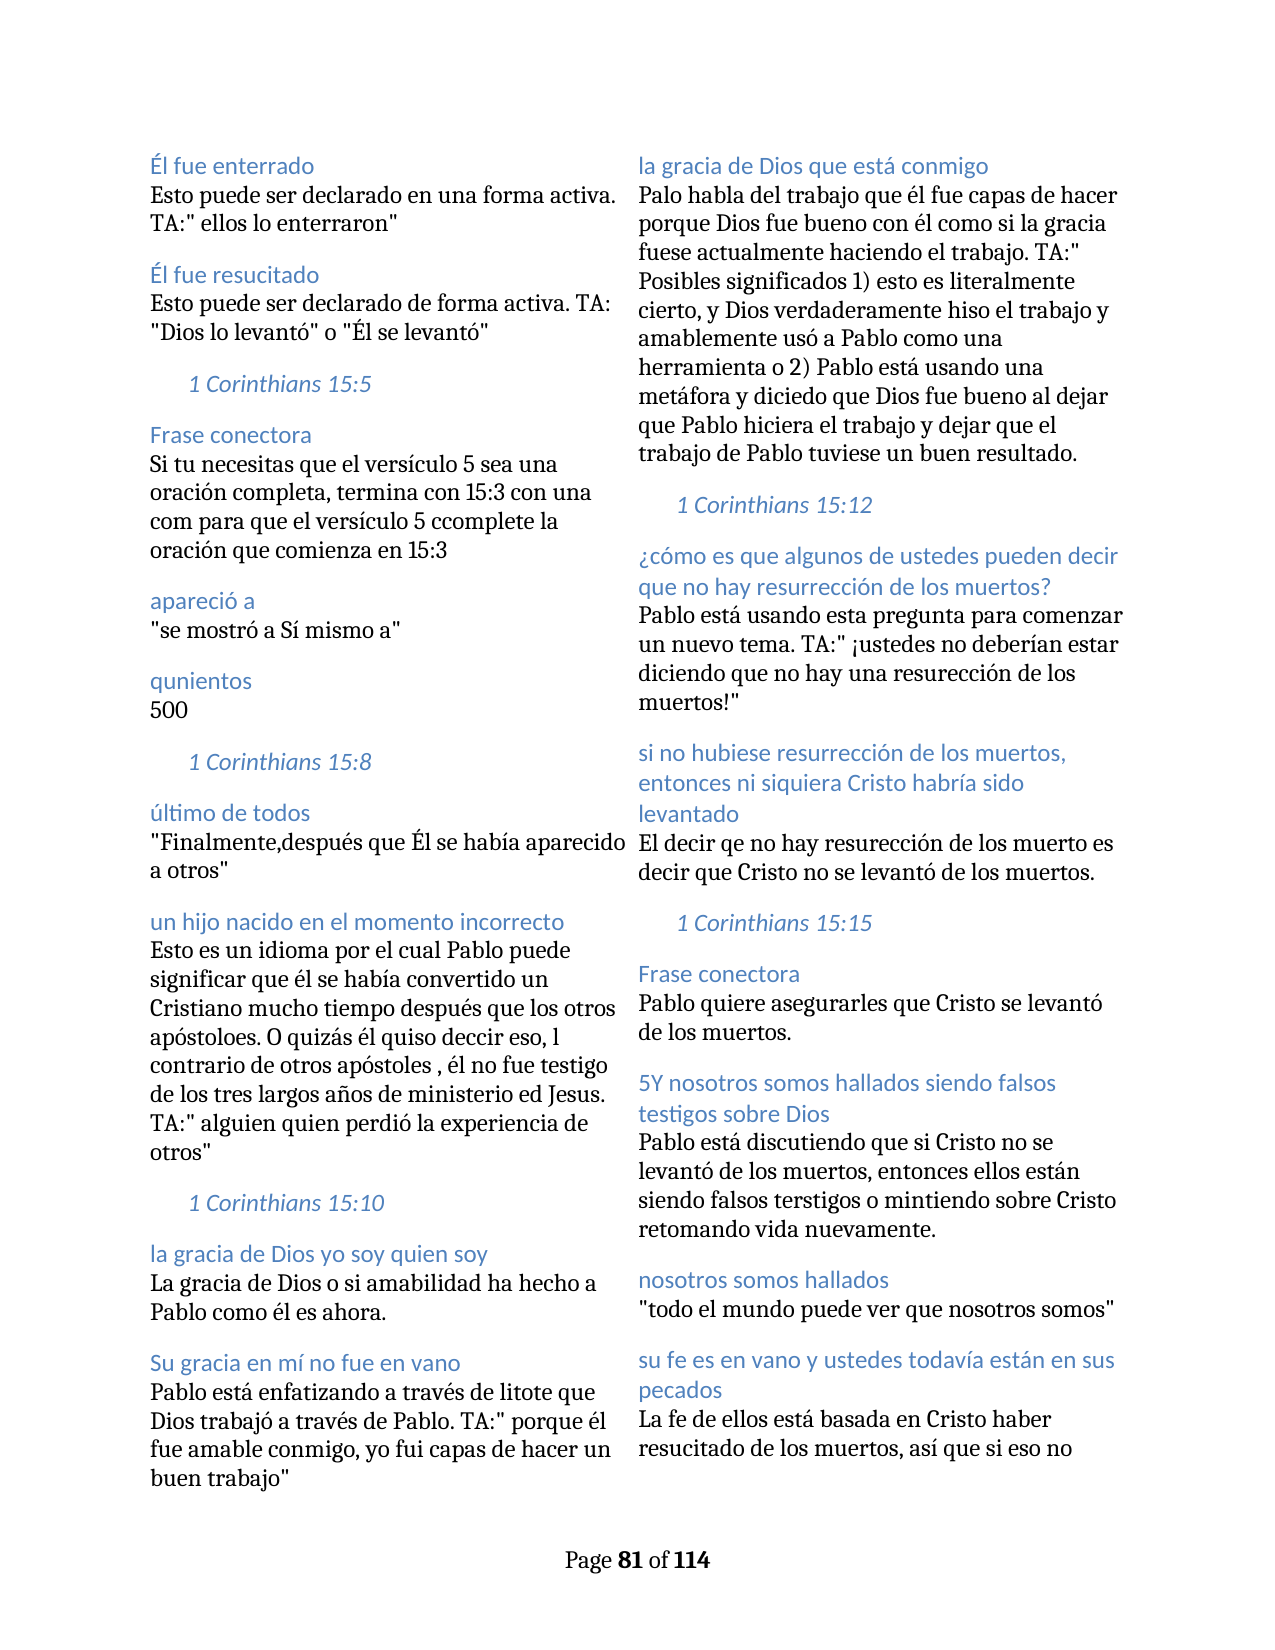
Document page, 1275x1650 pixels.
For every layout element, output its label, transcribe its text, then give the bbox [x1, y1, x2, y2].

subtitle la gracia de Dios que está conmigo [638, 150, 1125, 181]
text Esto es un idioma por el cual Pablo puede significar que él se había convertido un Cristiano mucho tiempo después que los otros apóstoloes. O quizás él quiso deccir eso, l contrario de otros apóstoles , él no fue testigo de los tres largos años de ministerio ed Jesus. TA:" alguien quien perdió la experiencia de otros" [150, 936, 637, 1166]
subtitle su fe es en vano y ustedes todavía están en sus pecados [638, 1344, 1125, 1405]
subtitle Frase conectora [150, 419, 637, 449]
text Pablo está enfatizando a través de litote que Dios trabajó a través de Pablo. TA:" porque él fue amable conmigo, yo fui capas de hacer un buen trabajo" [150, 1378, 637, 1493]
text "Finalmente,después que Él se había aparecido a otros" [150, 827, 637, 885]
subtitle 1 Corinthians 15:12 [638, 489, 1125, 519]
subtitle la gracia de Dios yo soy quien soy [150, 1238, 637, 1269]
subtitle nosotros somos hallados [638, 1264, 1125, 1294]
subtitle 1 Corinthians 15:5 [150, 368, 637, 398]
subtitle 1 Corinthians 15:10 [150, 1187, 637, 1218]
text "todo el mundo puede ver que nosotros somos" [638, 1294, 1125, 1323]
subtitle ¿cómo es que algunos de ustedes pueden decir que no hay resurrección de los muertos? [638, 540, 1125, 601]
text Esto puede ser declarado de forma activa. TA: "Dios lo levantó" o "Él se levantó" [150, 289, 637, 347]
text La gracia de Dios o si amabilidad ha hecho a Pablo como él es ahora. [150, 1269, 637, 1327]
subtitle Su gracia en mí no fue en vano [150, 1347, 637, 1378]
subtitle qunientos [150, 666, 637, 696]
text Pablo quiere asegurarles que Cristo se levantó de los muertos. [638, 989, 1125, 1046]
subtitle Él fue resucitado [150, 259, 637, 289]
text Pablo está discutiendo que si Cristo no se levantó de los muertos, entonces ellos están siendo falsos terstigos o mintiendo sobre Cristo retomando vida nuevamente. [638, 1128, 1125, 1243]
subtitle 5Y nosotros somos hallados siendo falsos testigos sobre Dios [638, 1067, 1125, 1128]
text El decir qe no hay resurección de los muerto es decir que Cristo no se levantó de los muertos. [638, 829, 1125, 886]
text 500 [150, 696, 637, 725]
subtitle si no hubiese resurrección de los muertos, entonces ni siquiera Cristo habría sido levantado [638, 737, 1125, 829]
text "se mostró a Sí mismo a" [150, 616, 637, 645]
subtitle Frase conectora [638, 958, 1125, 989]
subtitle Él fue enterrado [150, 150, 637, 181]
text Pablo está usando esta pregunta para comenzar un nuevo tema. TA:" ¡ustedes no deberían estar diciendo que no hay una resurección de los muertos!" [638, 601, 1125, 716]
text Si tu necesitas que el versículo 5 sea una oración completa, termina con 15:3 con una com para que el versículo 5 ccomplete la oración que comienza en 15:3 [150, 449, 637, 564]
subtitle un hijo nacido en el momento incorrecto [150, 906, 637, 936]
subtitle 1 Corinthians 15:8 [150, 746, 637, 776]
subtitle último de todos [150, 797, 637, 827]
text La fe de ellos está basada en Cristo haber resucitado de los muertos, así que si eso no huviese pasado, su fe no le hará ningún bien a ellos. [638, 1405, 1125, 1463]
subtitle apareció a [150, 585, 637, 616]
text Esto puede ser declarado en una forma activa. TA:" ellos lo enterraron" [150, 181, 637, 238]
text Palo habla del trabajo que él fue capas de hacer porque Dios fue bueno con él como si la gracia fuese actualmente haciendo el trabajo. TA:" Posibles significados 1) esto es literalmente cierto, y Dios verdaderamente hiso el trabajo y amablemente usó a Pablo como una herramienta o 2) Pablo está usando una metáfora y diciedo que Dios fue bueno al dejar que Pablo hiciera el trabajo y dejar que el trabajo de Pablo tuviese un buen resultado. [638, 181, 1125, 468]
subtitle 1 Corinthians 15:15 [638, 907, 1125, 937]
